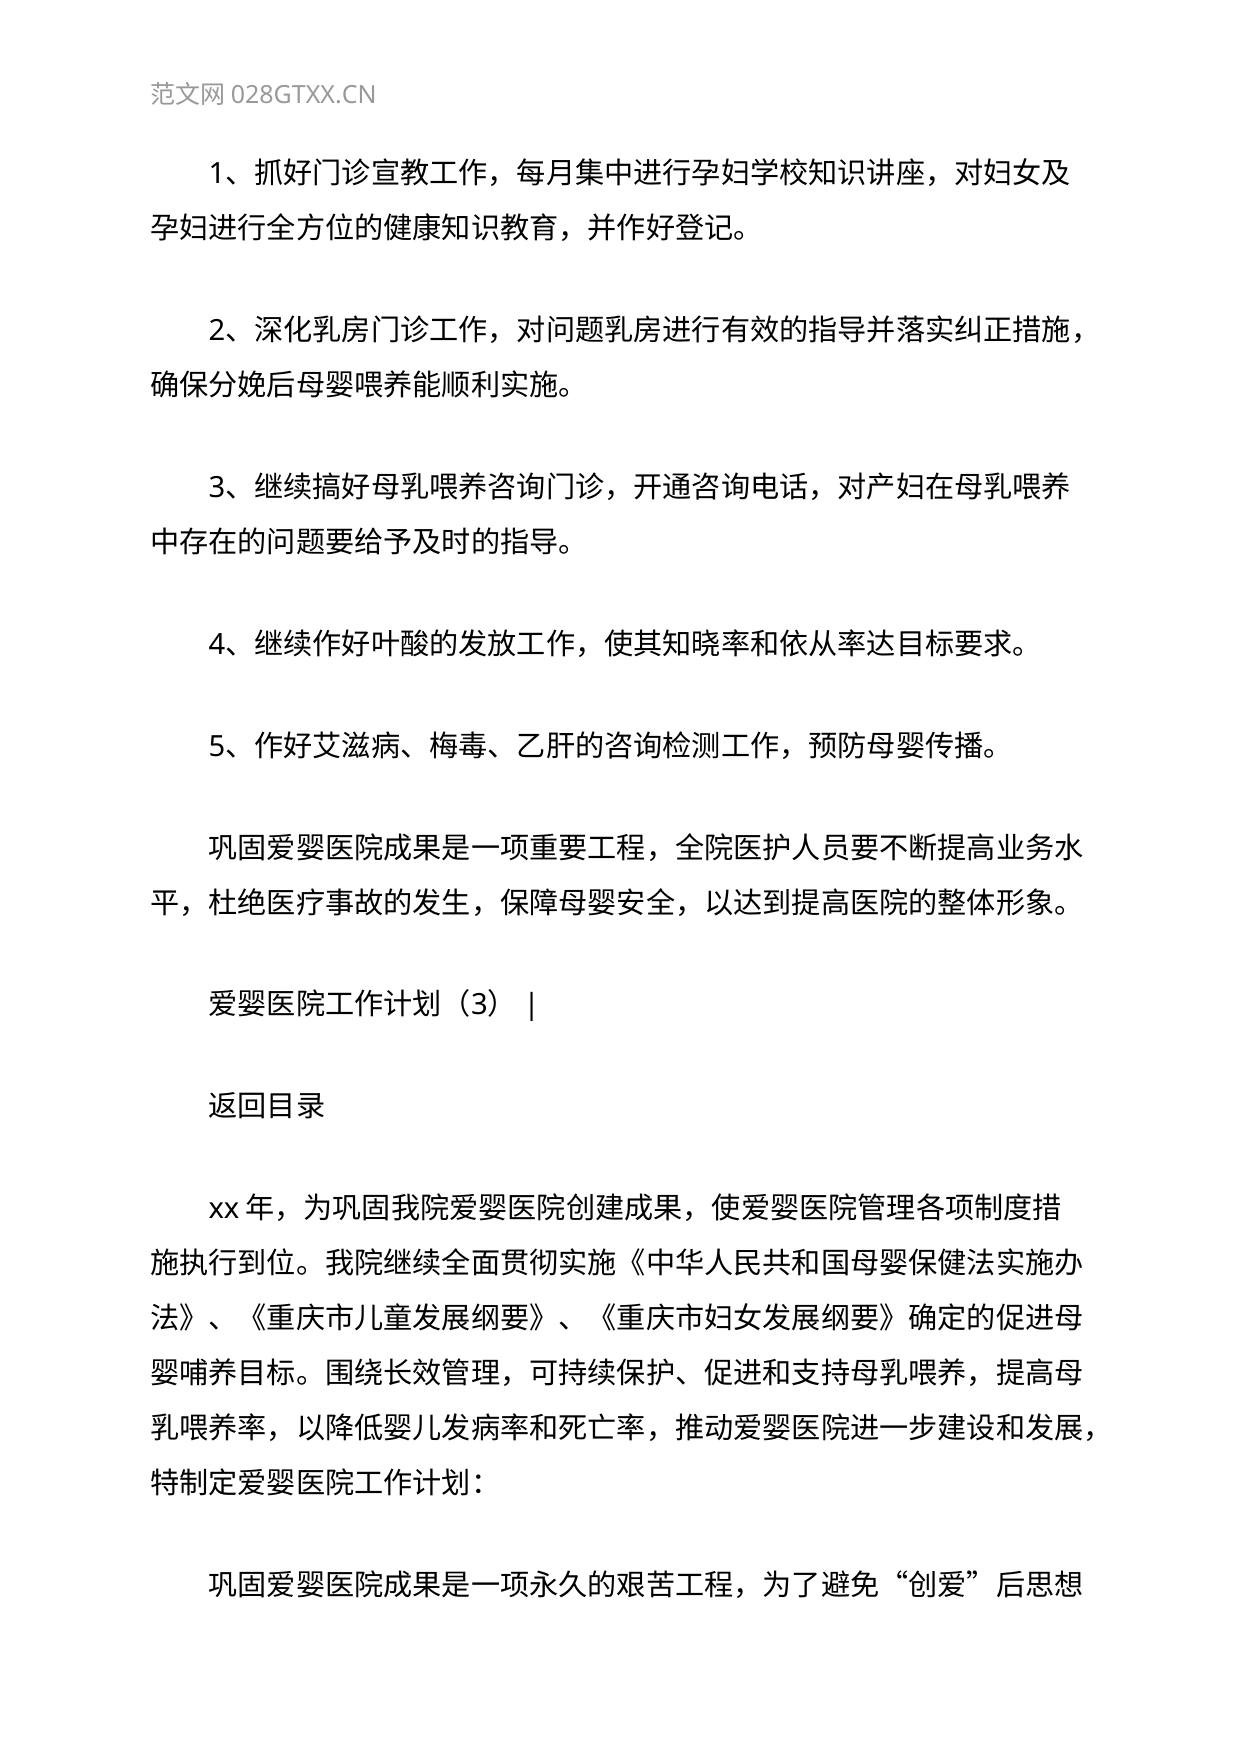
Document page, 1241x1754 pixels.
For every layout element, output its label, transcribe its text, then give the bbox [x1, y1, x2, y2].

text 巩固爱婴医院成果是一项重要工程，全院医护人员要不断提高业务水平，杜绝医疗事故的发生，保障母婴安全，以达到提高医院的整体形象。 [150, 824, 1090, 921]
text 2、深化乳房门诊工作，对问题乳房进行有效的指导并落实纠正措施，确保分娩后母婴喂养能顺利实施。 [150, 307, 1090, 404]
text 爱婴医院工作计划（3） | [150, 981, 1090, 1023]
text xx年，为巩固我院爱婴医院创建成果，使爱婴医院管理各项制度措施执行到位。我院继续全面贯彻实施《中华人民共和国母婴保健法实施办法》、《重庆市儿童发展纲要》、《重庆市妇女发展纲要》确定的促进母婴哺养目标。围绕长效管理，可持续保护、促进和支持母乳喂养，提高母乳喂养率，以降低婴儿发病率和死亡率，推动爱婴医院进一步建设和发展，特制定爱婴医院工作计划： [150, 1185, 1090, 1502]
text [150, 1561, 1090, 1603]
text 返回目录 [150, 1083, 1090, 1125]
text 5、作好艾滋病、梅毒、乙肝的咨询检测工作，预防母婴传播。 [150, 722, 1090, 765]
text 4、继续作好叶酸的发放工作，使其知晓率和依从率达目标要求。 [150, 620, 1090, 663]
text 1、抓好门诊宣教工作，每月集中进行孕妇学校知识讲座，对妇女及孕妇进行全方位的健康知识教育，并作好登记。 [150, 150, 1090, 247]
text 3、继续搞好母乳喂养咨询门诊，开通咨询电话，对产妇在母乳喂养中存在的问题要给予及时的指导。 [150, 463, 1090, 561]
